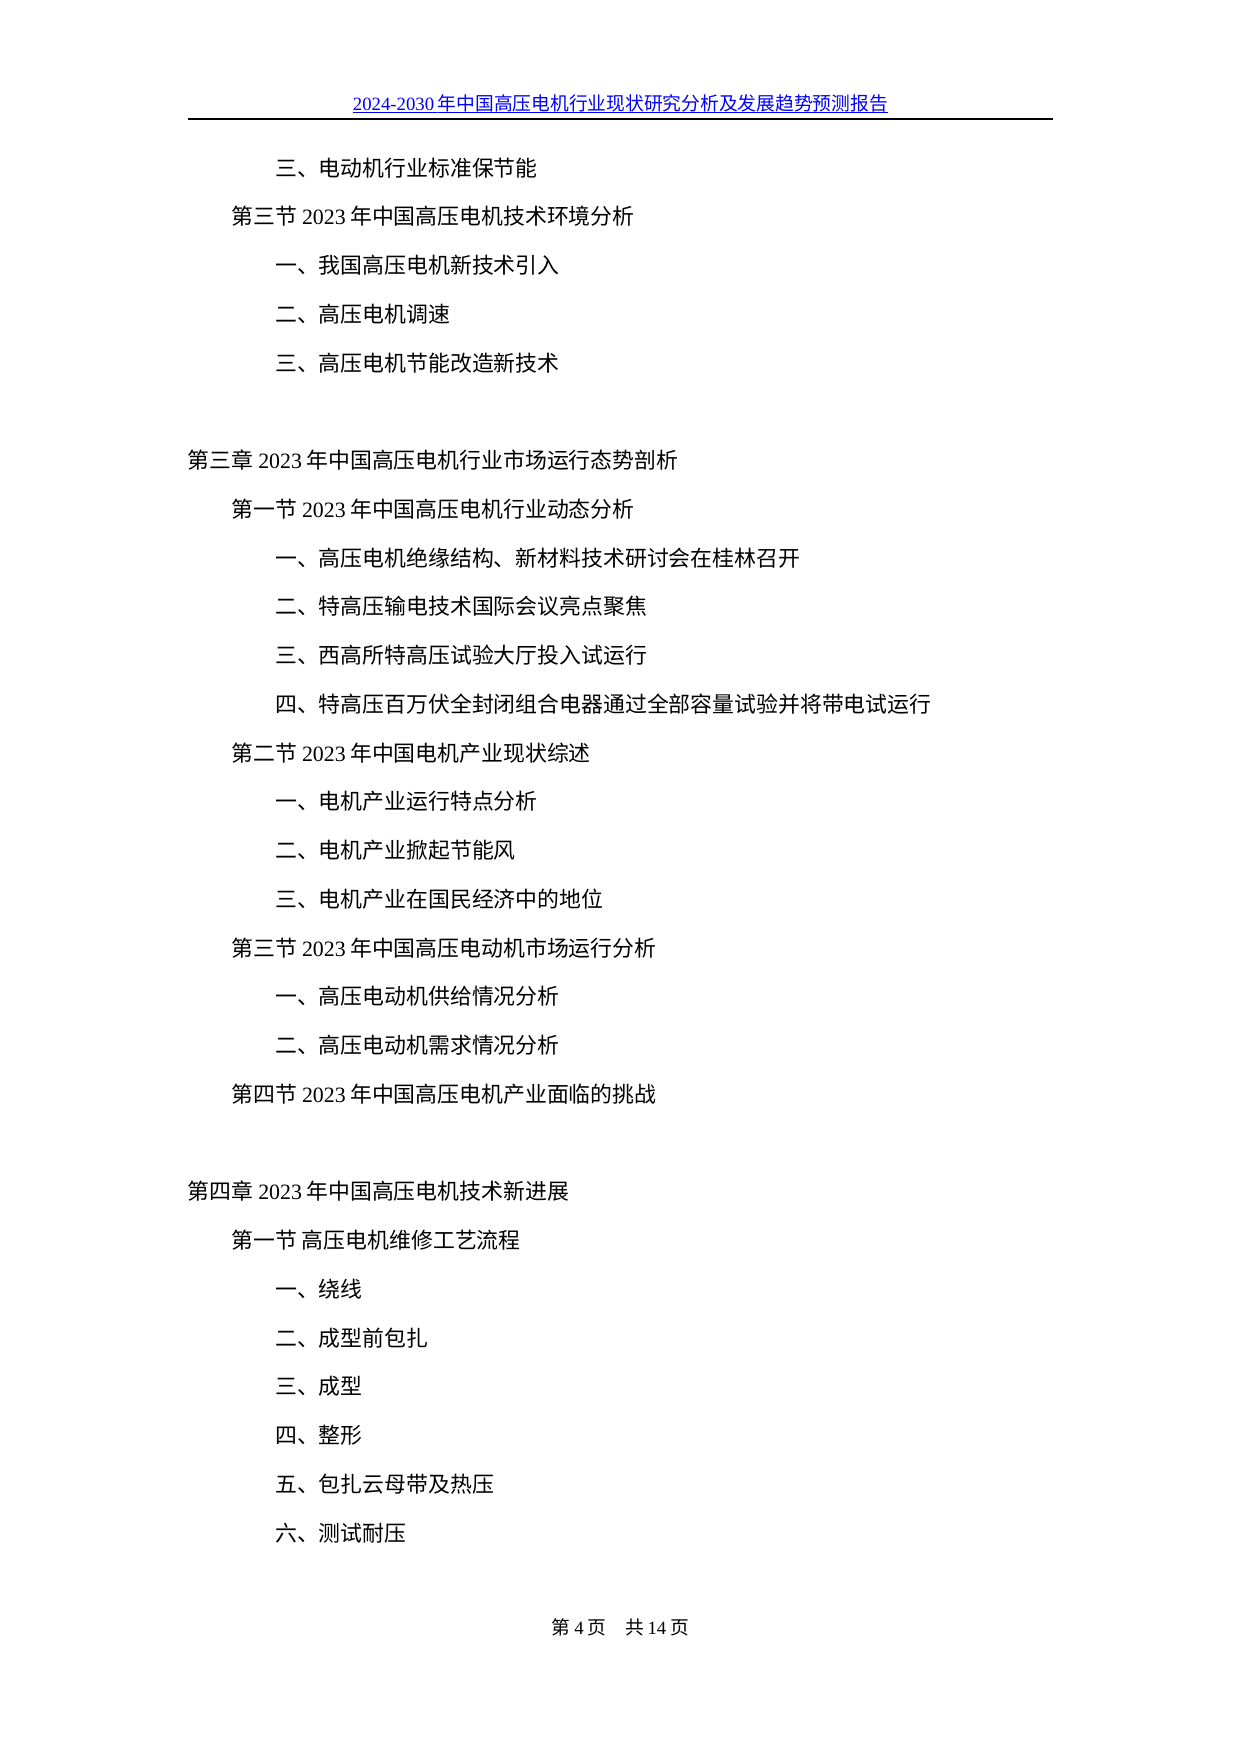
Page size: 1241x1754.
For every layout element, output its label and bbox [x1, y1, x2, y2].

text [187, 150, 1053, 1548]
